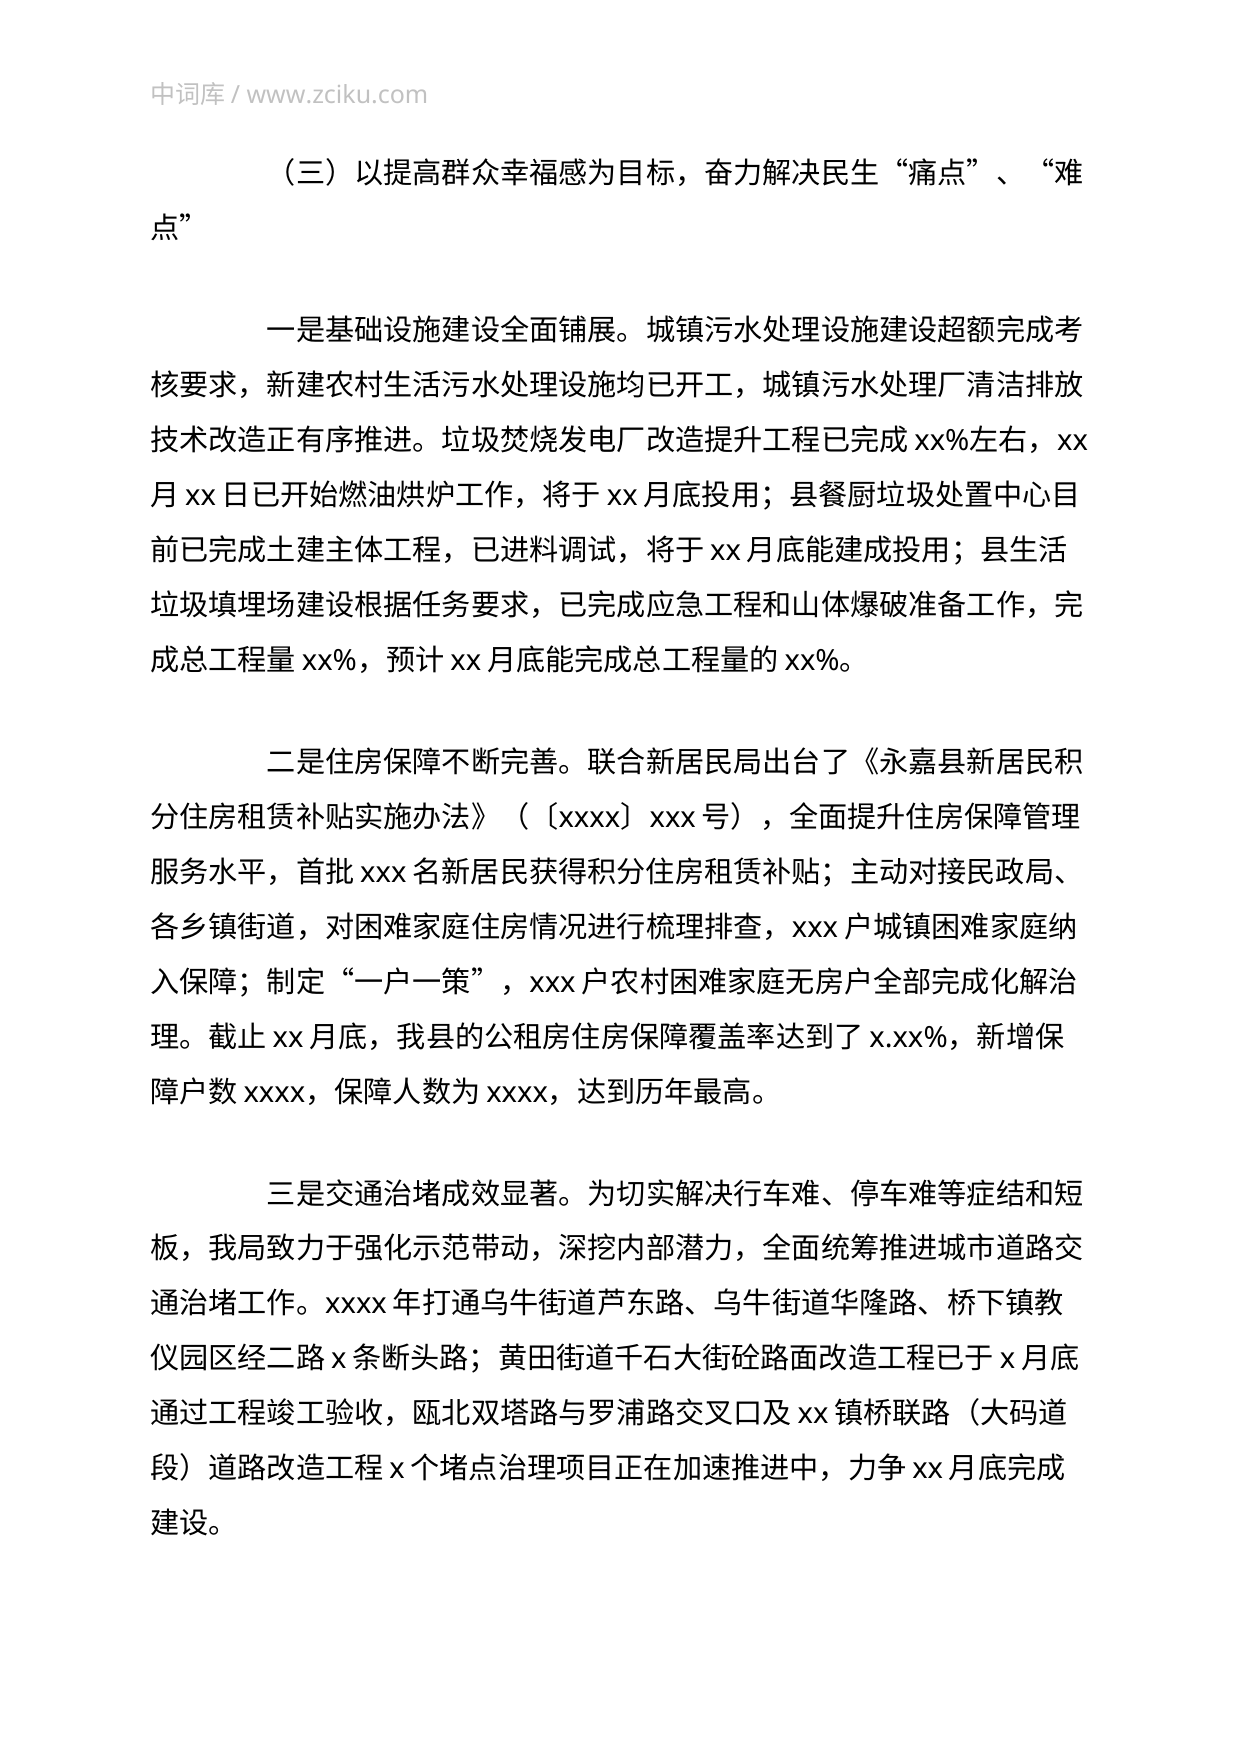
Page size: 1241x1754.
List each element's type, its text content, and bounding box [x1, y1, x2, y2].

text （三）以提高群众幸福感为目标，奋力解决民生“痛点”、“难点” [150, 150, 1090, 247]
text 二是住房保障不断完善。联合新居民局出台了《永嘉县新居民积分住房租赁补贴实施办法》（〔xxxx〕xxx号），全面提升住房保障管理服务水平，首批xxx名新居民获得积分住房租赁补贴；主动对接民政局、各乡镇街道，对困难家庭住房情况进行梳理排查，xxx户城镇困难家庭纳入保障；制定“一户一策”，xxx户农村困难家庭无房户全部完成化解治理。截止xx月底，我县的公租房住房保障覆盖率达到了x.xx%，新增保障户数xxxx，保障人数为xxxx，达到历年最高。 [150, 738, 1090, 1111]
text 三是交通治堵成效显著。为切实解决行车难、停车难等症结和短板，我局致力于强化示范带动，深挖内部潜力，全面统筹推进城市道路交通治堵工作。xxxx年打通乌牛街道芦东路、乌牛街道华隆路、桥下镇教仪园区经二路x条断头路；黄田街道千石大街砼路面改造工程已于x月底通过工程竣工验收，瓯北双塔路与罗浦路交叉口及xx镇桥联路（大码道段）道路改造工程x个堵点治理项目正在加速推进中，力争xx月底完成建设。 [150, 1170, 1090, 1542]
text 一是基础设施建设全面铺展。城镇污水处理设施建设超额完成考核要求，新建农村生活污水处理设施均已开工，城镇污水处理厂清洁排放技术改造正有序推进。垃圾焚烧发电厂改造提升工程已完成xx%左右，xx月xx日已开始燃油烘炉工作，将于xx月底投用；县餐厨垃圾处置中心目前已完成土建主体工程，已进料调试，将于xx月底能建成投用；县生活垃圾填埋场建设根据任务要求，已完成应急工程和山体爆破准备工作，完成总工程量xx%，预计xx月底能完成总工程量的xx%。 [150, 307, 1090, 679]
